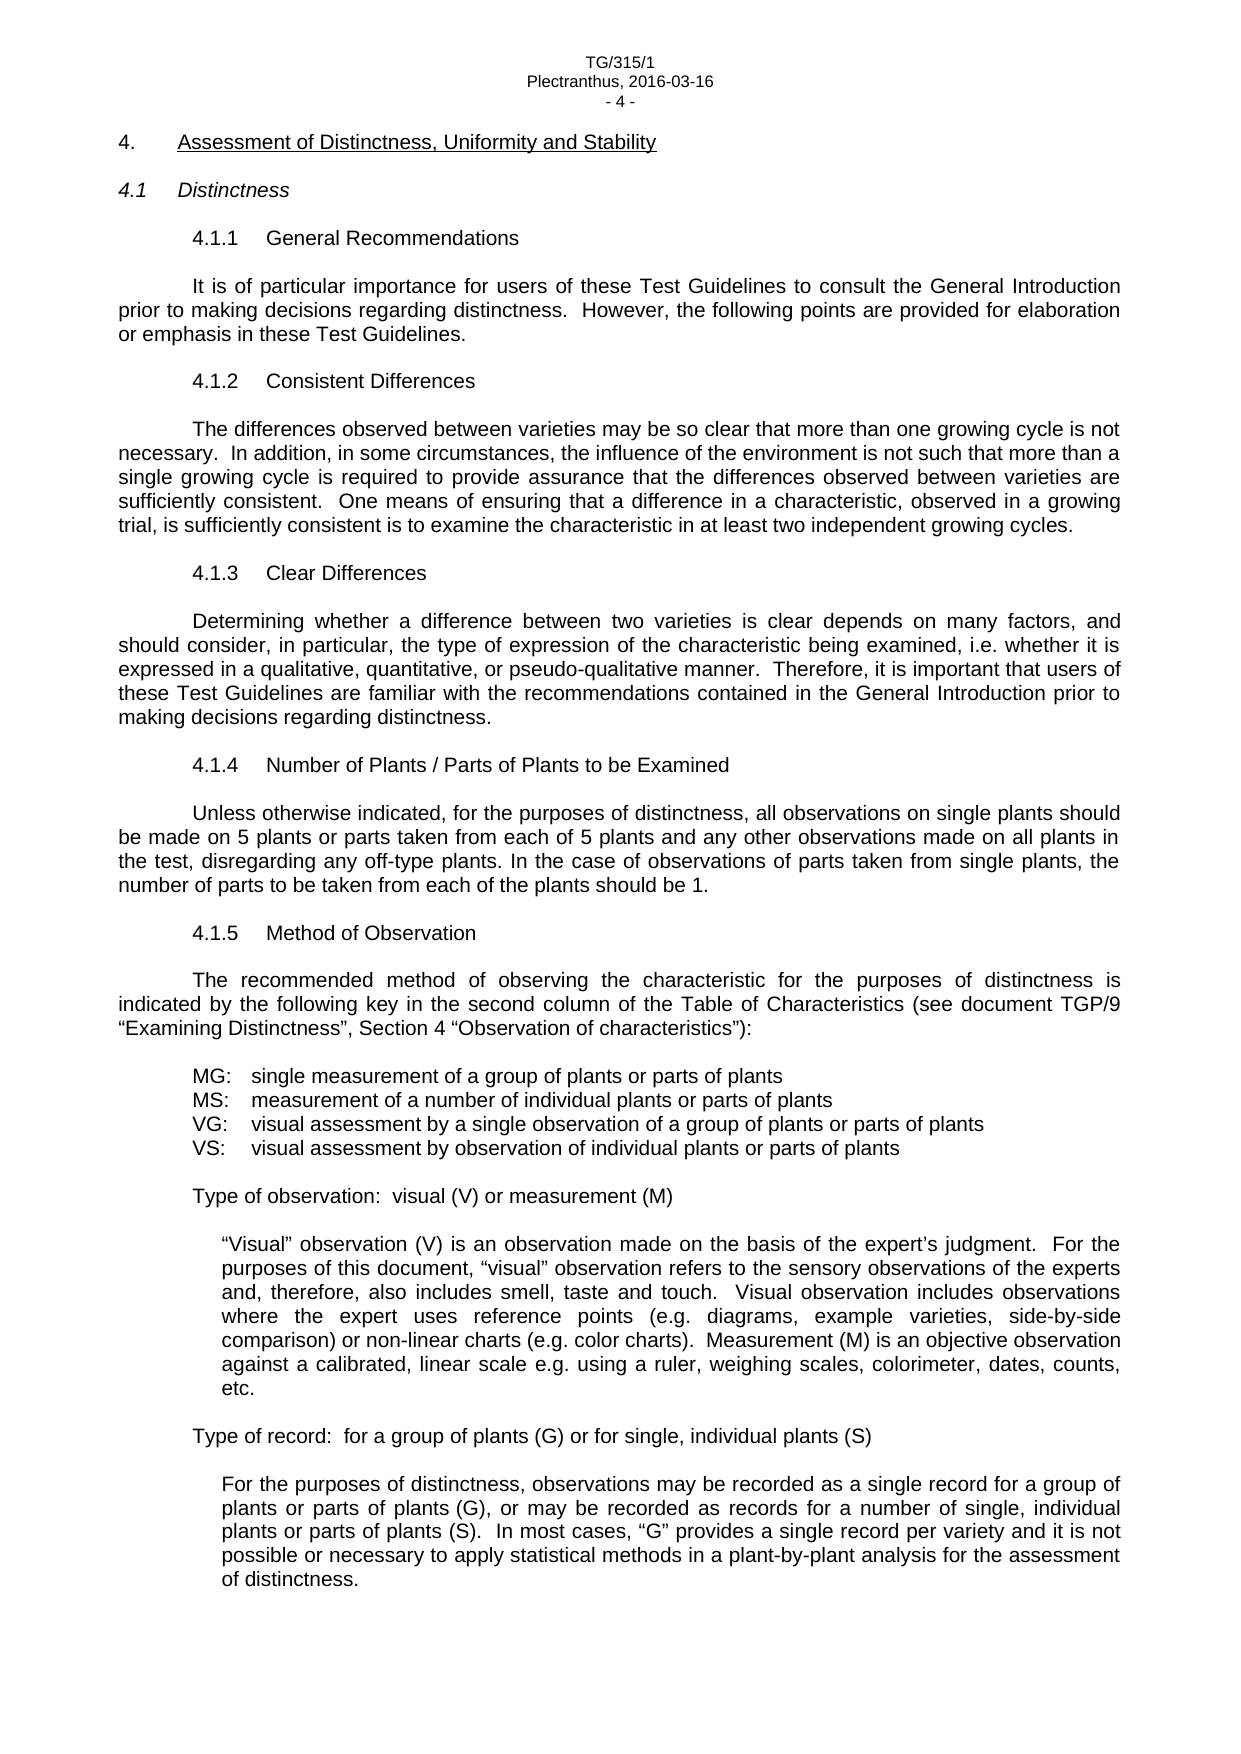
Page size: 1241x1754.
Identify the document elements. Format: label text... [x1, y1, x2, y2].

subtitle 4.1.1 General Recommendations [192, 226, 1122, 249]
text VG: visual assessment by a single observation of a group of plants or parts of plants [192, 1112, 1122, 1136]
subtitle 4.1.4 Number of Plants / Parts of Plants to be Examined [192, 753, 1122, 777]
text The differences observed between varieties may be so clear that more than one growing cycle is not necessary. In addition, in some circumstances, the influence of the environment is not such that more than a single growing cycle is required to provide assurance that the differences observed between varieties are sufficiently consistent. One means of ensuring that a difference in a characteristic, observed in a growing trial, is sufficiently consistent is to examine the characteristic in at least two independent growing cycles. [118, 417, 1122, 537]
text MG: single measurement of a group of plants or parts of plants [192, 1064, 1122, 1088]
text For the purposes of distinctness, observations may be recorded as a single record for a group of plants or parts of plants (G), or may be recorded as records for a number of single, individual plants or parts of plants (S). In most cases, “G” provides a single record per variety and it is not possible or necessary to apply statistical methods in a plant-by-plant analysis for the assessment of distinctness. [221, 1471, 1122, 1591]
subtitle Assessment of Distinctness, Uniformity and Stability [118, 130, 1122, 154]
text Determining whether a difference between two varieties is clear depends on many factors, and should consider, in particular, the type of expression of the characteristic being examined, i.e. whether it is expressed in a qualitative, quantitative, or pseudo-qualitative manner. Therefore, it is important that users of these Test Guidelines are familiar with the recommendations contained in the General Introduction prior to making decisions regarding distinctness. [118, 609, 1122, 729]
text Type of observation: visual (V) or measurement (M) [192, 1184, 1122, 1208]
text “Visual” observation (V) is an observation made on the basis of the expert’s judgment. For the purposes of this document, “visual” observation refers to the sensory observations of the experts and, therefore, also includes smell, taste and touch. Visual observation includes observations where the expert uses reference points (e.g. diagrams, example varieties, side-by-side comparison) or non-linear charts (e.g. color charts). Measurement (M) is an objective observation against a calibrated, linear scale e.g. using a ruler, weighing scales, colorimeter, dates, counts, etc. [221, 1232, 1122, 1399]
subtitle 4.1 Distinctness [118, 178, 1122, 202]
subtitle 4.1.5 Method of Observation [192, 920, 1122, 944]
subtitle 4.1.3 Clear Differences [192, 561, 1122, 585]
subtitle 4.1.2 Consistent Differences [192, 369, 1122, 393]
text MS: measurement of a number of individual plants or parts of plants [192, 1088, 1122, 1112]
text Type of record: for a group of plants (G) or for single, individual plants (S) [192, 1423, 1122, 1447]
text The recommended method of observing the characteristic for the purposes of distinctness is indicated by the following key in the second column of the Table of Characteristics (see document TGP/9 “Examining Distinctness”, Section 4 “Observation of characteristics”): [118, 968, 1122, 1040]
text VS: visual assessment by observation of individual plants or parts of plants [192, 1136, 1122, 1160]
text Unless otherwise indicated, for the purposes of distinctness, all observations on single plants should be made on 5 plants or parts taken from each of 5 plants and any other observations made on all plants in the test, disregarding any off-type plants. In the case of observations of parts taken from single plants, the number of parts to be taken from each of the plants should be 1. [118, 801, 1122, 896]
text It is of particular importance for users of these Test Guidelines to consult the General Introduction prior to making decisions regarding distinctness. However, the following points are provided for elaboration or emphasis in these Test Guidelines. [118, 273, 1122, 345]
